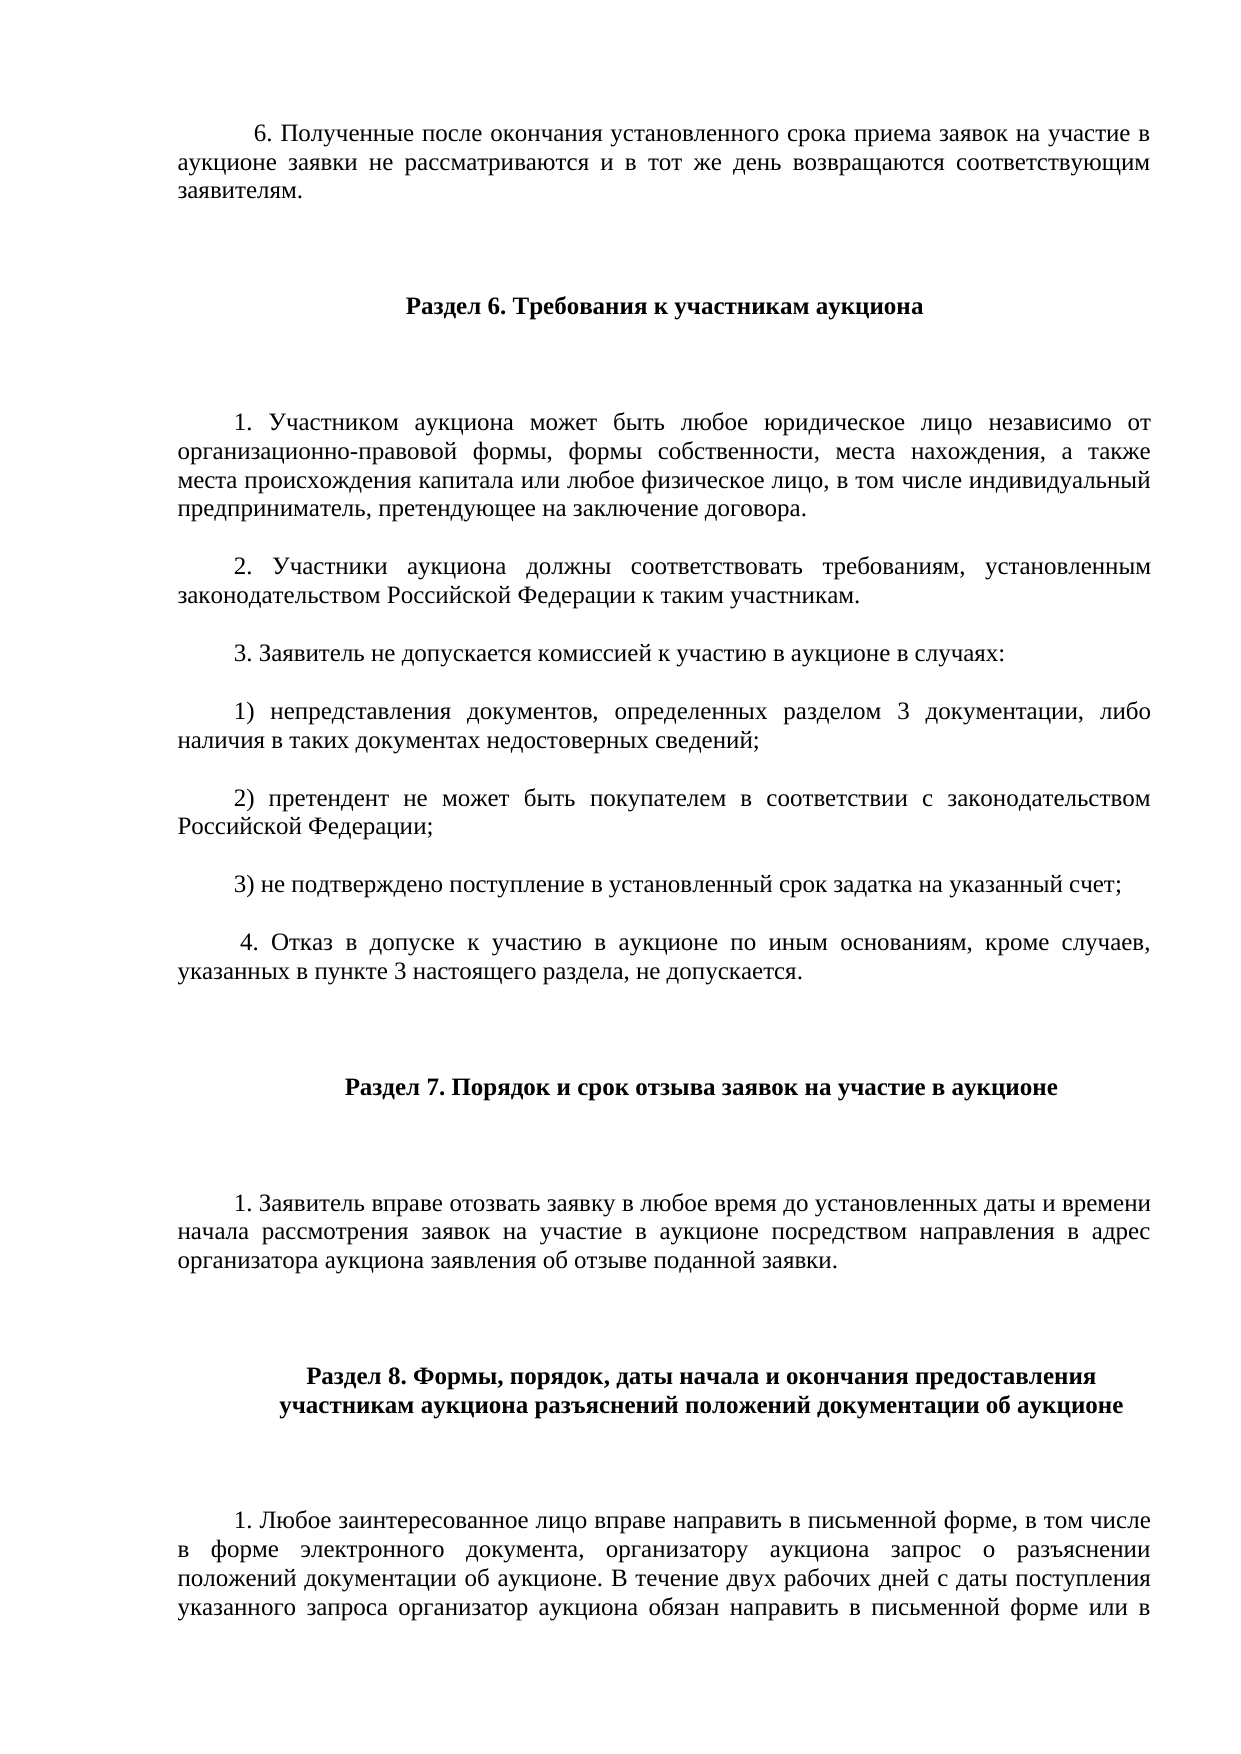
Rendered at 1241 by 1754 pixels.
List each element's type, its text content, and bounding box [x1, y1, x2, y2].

text Раздел 6. Требования к участникам аукциона [177, 291, 1152, 320]
text Раздел 8. Формы, порядок, даты начала и окончания предоставления участникам аукциона разъяснений положений документации об аукционе [251, 1361, 1152, 1418]
text 1) непредставления документов, определенных разделом 3 документации, либо наличия в таких документах недостоверных сведений; [177, 696, 1152, 753]
text 3. Заявитель не допускается комиссией к участию в аукционе в случаях: [177, 638, 1152, 667]
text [177, 1506, 1152, 1621]
text 2) претендент не может быть покупателем в соответствии с законодательством Российской Федерации; [177, 783, 1152, 840]
text 1. Участником аукциона может быть любое юридическое лицо независимо от организационно-правовой формы, формы собственности, места нахождения, а также места происхождения капитала или любое физическое лицо, в том числе индивидуальный предприниматель, претендующее на заключение договора. [177, 407, 1152, 522]
text 1. Заявитель вправе отозвать заявку в любое время до установленных даты и времени начала рассмотрения заявок на участие в аукционе посредством направления в адрес организатора аукциона заявления об отзыве поданной заявки. [177, 1188, 1152, 1274]
text 4. Отказ в допуске к участию в аукционе по иным основаниям, кроме случаев, указанных в пункте 3 настоящего раздела, не допускается. [177, 927, 1152, 985]
text 2. Участники аукциона должны соответствовать требованиям, установленным законодательством Российской Федерации к таким участникам. [177, 551, 1152, 609]
text 6. Полученные после окончания установленного срока приема заявок на участие в аукционе заявки не рассматриваются и в тот же день возвращаются соответствующим заявителям. [177, 118, 1152, 204]
text Раздел 7. Порядок и срок отзыва заявок на участие в аукционе [251, 1072, 1152, 1101]
text 3) не подтверждено поступление в установленный срок задатка на указанный счет; [177, 869, 1152, 898]
